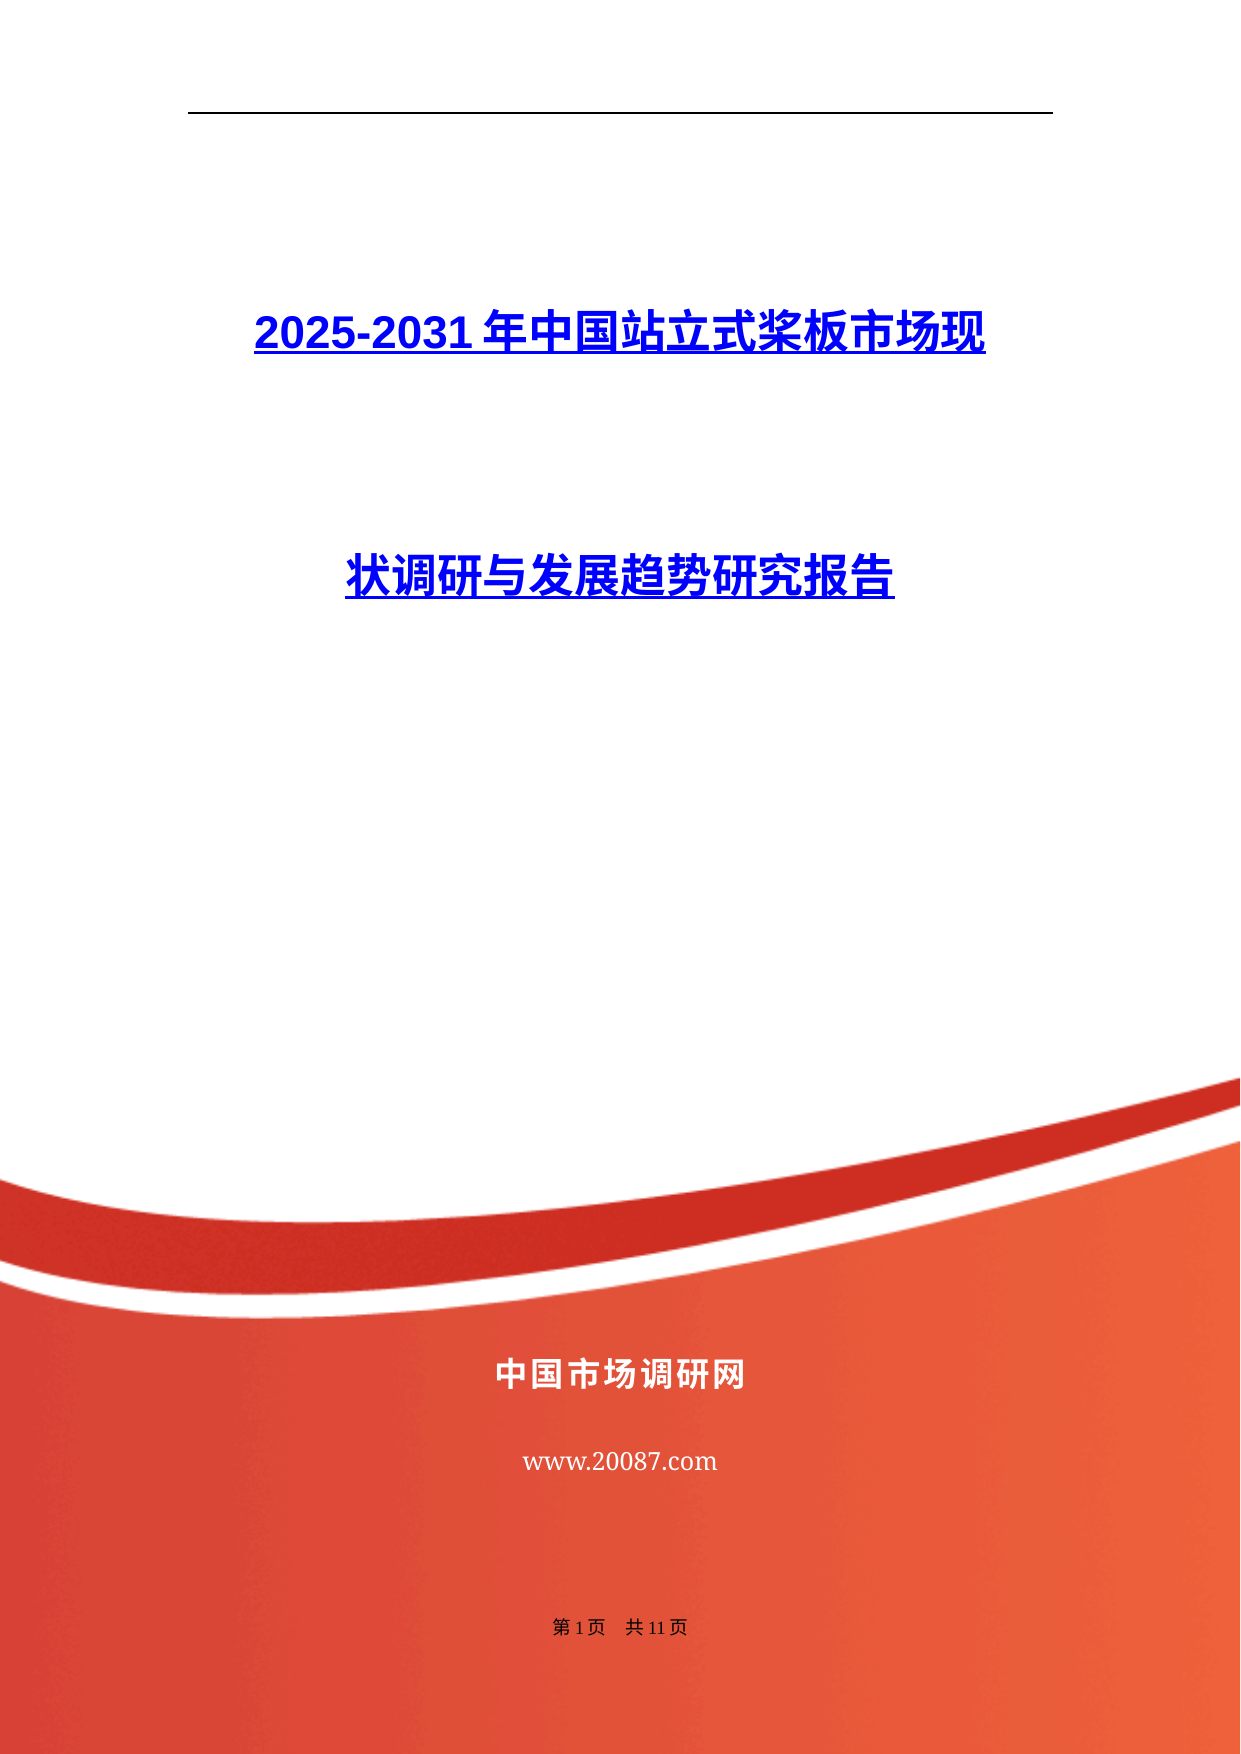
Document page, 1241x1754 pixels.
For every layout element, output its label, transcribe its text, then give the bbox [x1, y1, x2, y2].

table_header 2025-2031年中国站立式桨板市场现状调研与发展趋势研究报告 [188, 207, 1053, 773]
subtitle 中国市场调研网 [187, 1339, 1053, 1404]
picture [0, 1006, 1241, 1754]
text www.20087.com [187, 1428, 1053, 1493]
